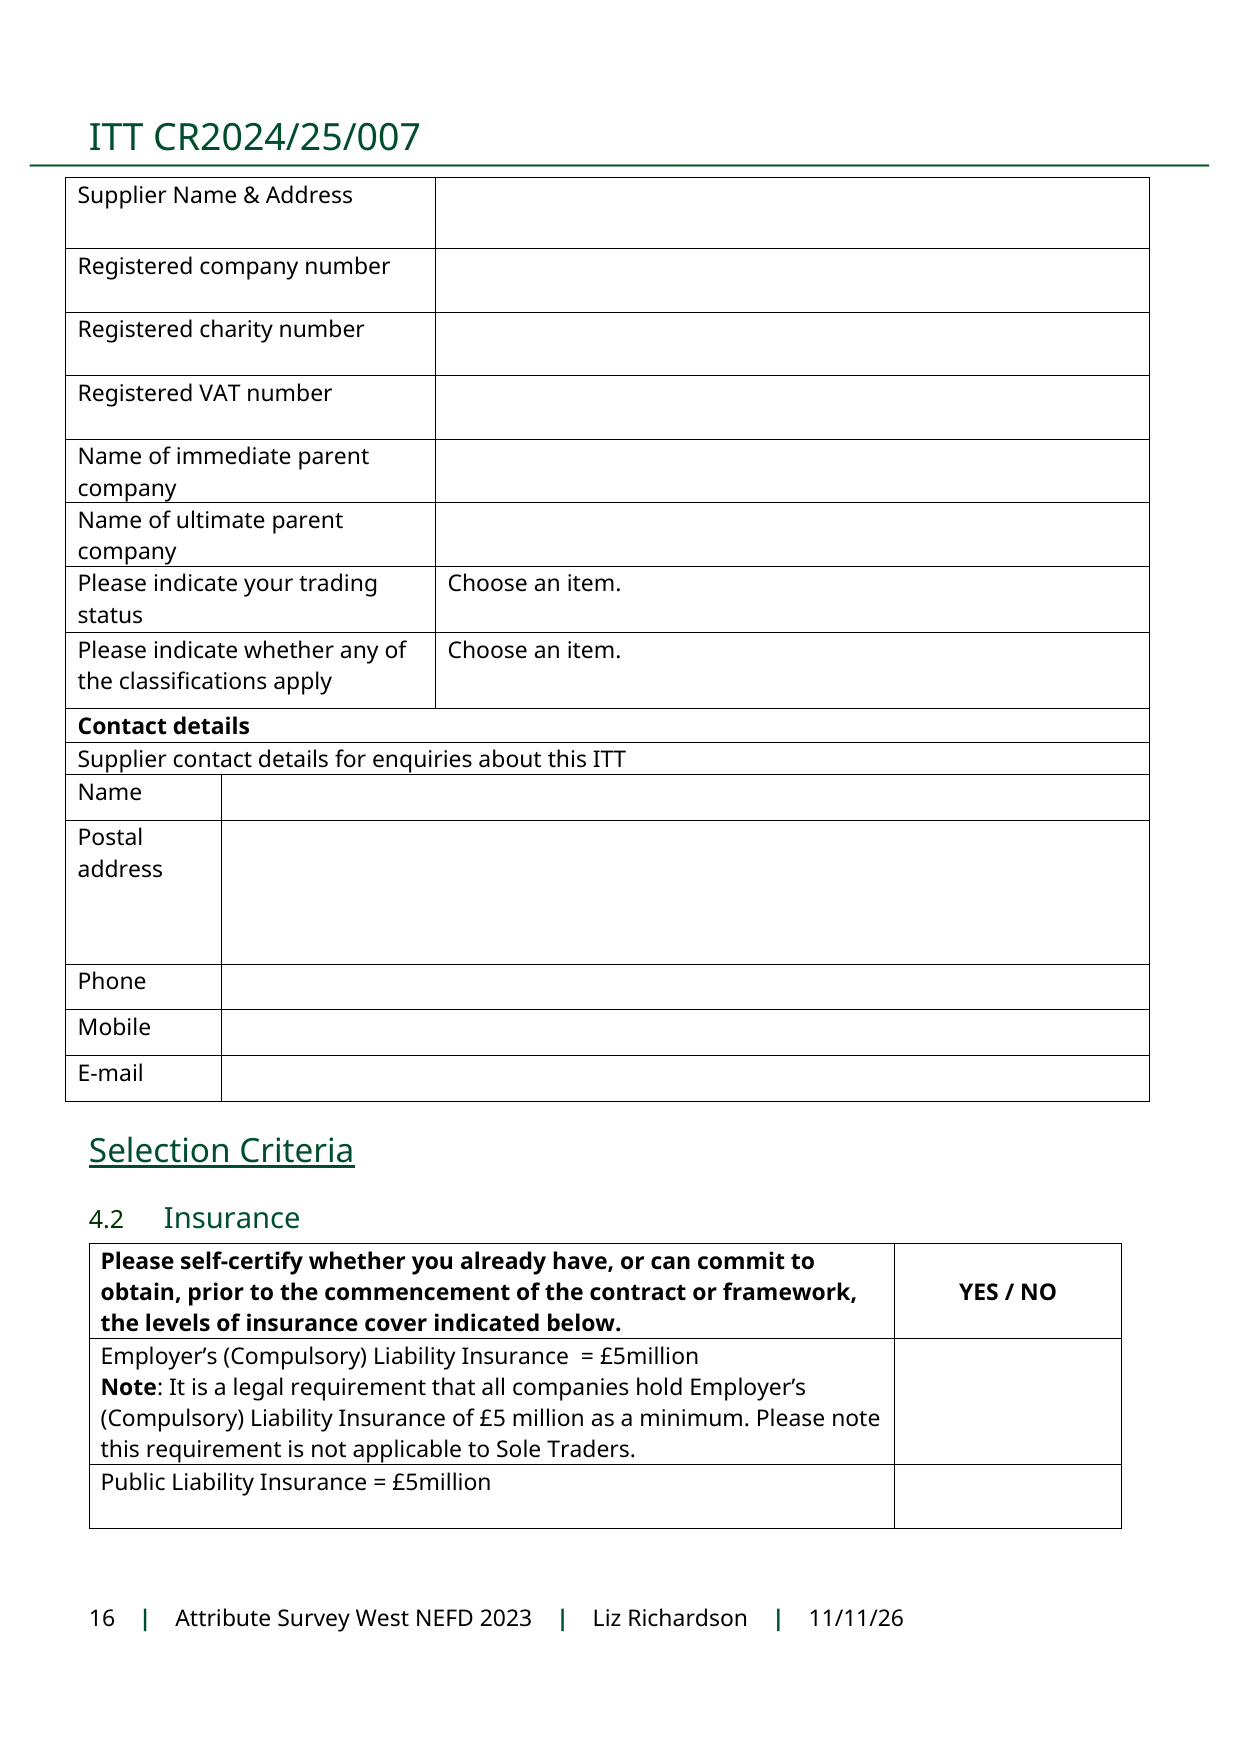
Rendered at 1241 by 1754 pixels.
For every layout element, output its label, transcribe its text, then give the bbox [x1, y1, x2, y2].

table_cell [222, 1010, 1149, 1055]
table_cell Mobile [66, 1010, 221, 1055]
table_cell [436, 376, 1149, 439]
table_cell [222, 775, 1149, 820]
table_cell [436, 178, 1149, 248]
table_cell [222, 821, 1149, 963]
table_cell Please indicate whether any of the classifications apply [66, 633, 435, 708]
table_cell Public Liability Insurance = £5million [90, 1465, 894, 1528]
subtitle Insurance [89, 1197, 1122, 1237]
subtitle Selection Criteria [89, 1127, 1122, 1172]
table_cell Contact details [66, 709, 1149, 742]
table_cell Name of ultimate parent company [66, 503, 435, 566]
table_cell Employer’s (Compulsory) Liability Insurance = £5million Note: It is a legal requirement that all companies hold Employer’s (Compulsory) Liability Insurance of £5 million as a minimum. Please note this requirement is not applicable to Sole Traders. [90, 1339, 894, 1464]
picture [29, 29, 1210, 227]
table_cell [222, 965, 1149, 1009]
table_cell [436, 313, 1149, 375]
table_cell Postal address [66, 821, 221, 963]
table_cell [436, 503, 1149, 566]
table_cell [895, 1465, 1121, 1528]
table_cell E-mail [66, 1056, 221, 1101]
table_header YES / NO [895, 1244, 1121, 1338]
table_cell Please indicate your trading status [66, 567, 435, 632]
table_header Please self-certify whether you already have, or can commit to obtain, prior to the commencement of the contract or framework, the levels of insurance cover indicated below. [90, 1244, 894, 1338]
table_cell Registered VAT number [66, 376, 435, 439]
table_cell Registered charity number [66, 313, 435, 375]
table_cell [436, 440, 1149, 502]
table_cell Name [66, 775, 221, 820]
table_cell Name of immediate parent company [66, 440, 435, 502]
table_cell Registered company number [66, 249, 435, 312]
table_cell Supplier Name & Address [66, 178, 435, 248]
table_cell [895, 1339, 1121, 1464]
table_cell Phone [66, 965, 221, 1009]
table_cell [436, 249, 1149, 312]
table_cell [222, 1056, 1149, 1101]
table_cell Supplier contact details for enquiries about this ITT [66, 743, 1149, 774]
